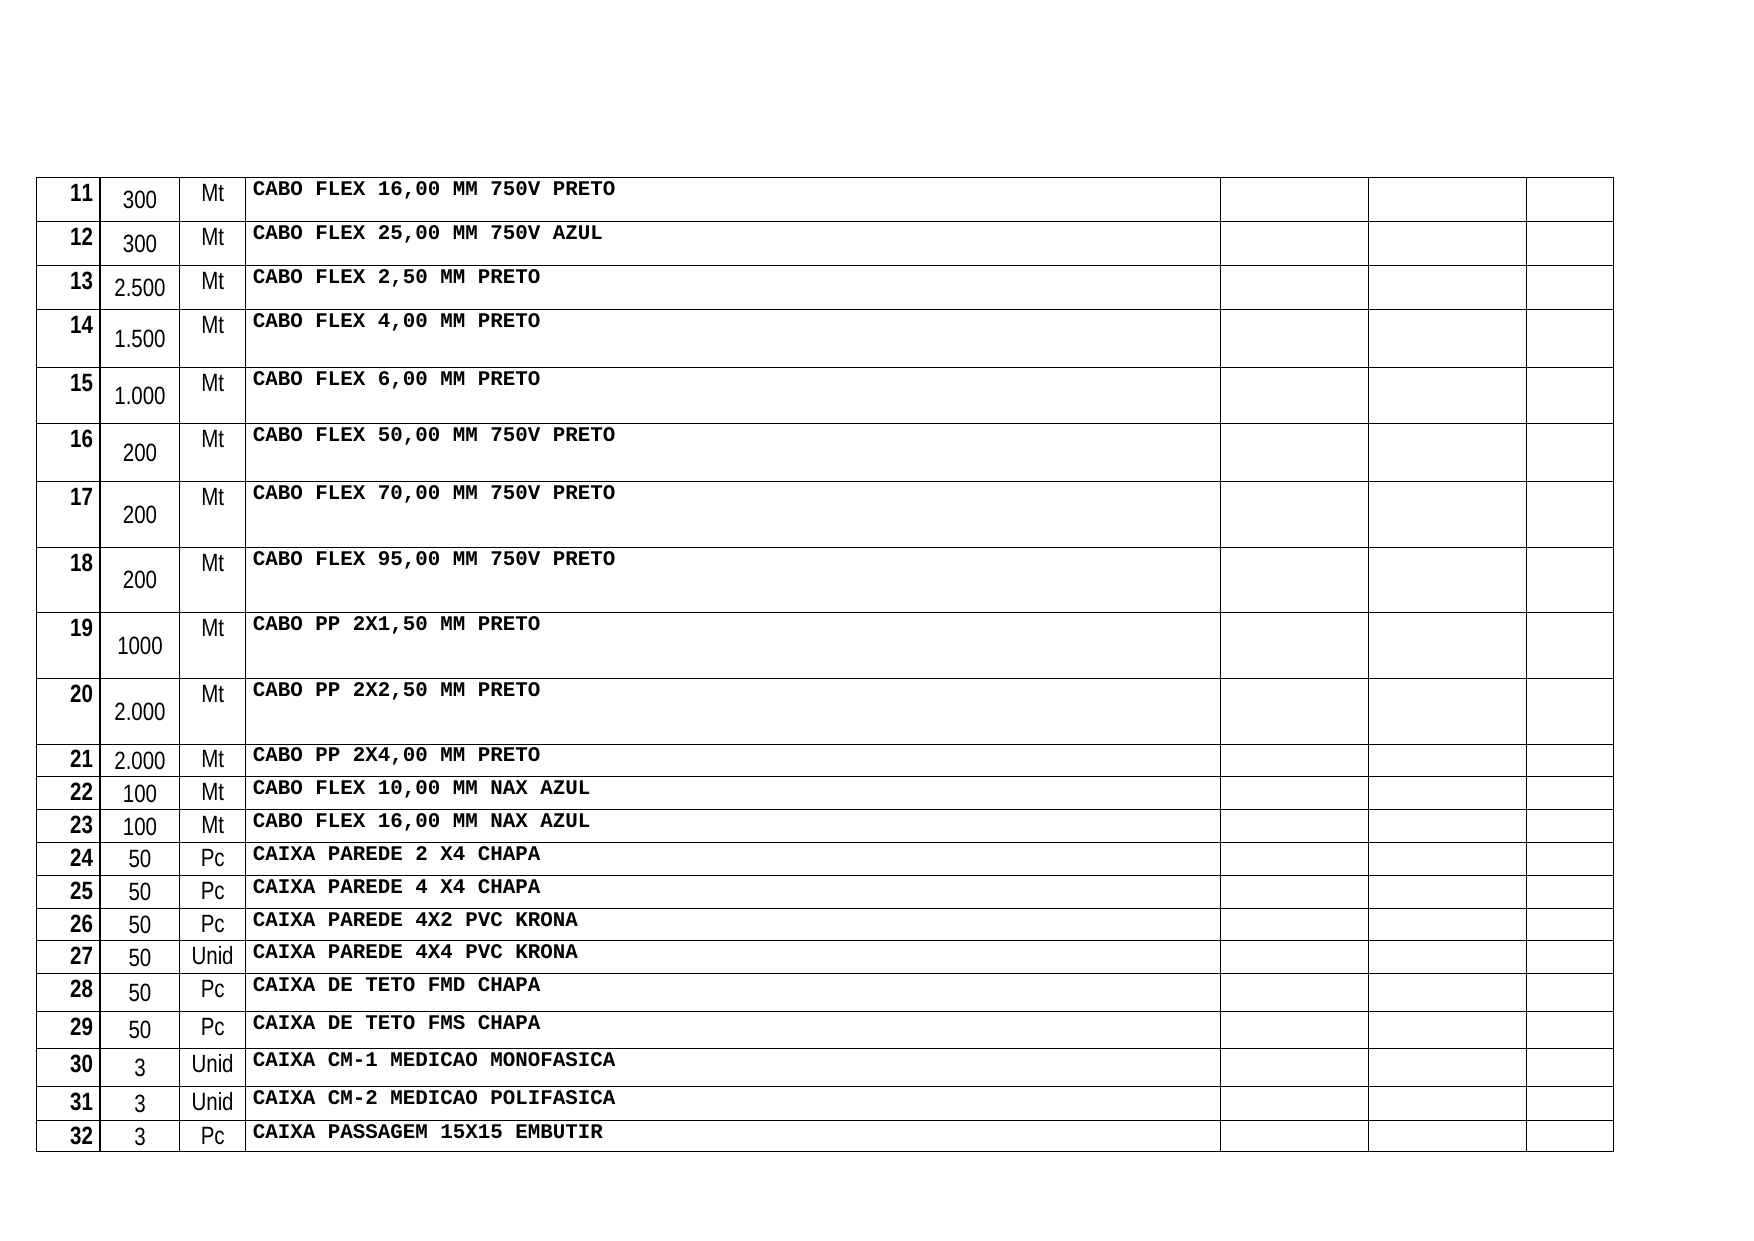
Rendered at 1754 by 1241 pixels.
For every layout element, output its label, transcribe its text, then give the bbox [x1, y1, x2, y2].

table_cell [1527, 777, 1613, 809]
table_cell 16 [37, 424, 99, 481]
table_cell [1527, 424, 1613, 481]
table_cell [1527, 909, 1613, 940]
table_cell [1221, 482, 1368, 547]
table_cell 3 [101, 1121, 179, 1151]
table_cell CABO FLEX 70,00 MM 750V PRETO [246, 482, 1220, 547]
table_cell 200 [101, 424, 179, 481]
table_cell [1527, 222, 1613, 265]
table_cell [1369, 974, 1526, 1011]
table_cell [1527, 941, 1613, 973]
table_cell [1221, 613, 1368, 678]
table_cell 2.000 [101, 745, 179, 776]
table_cell [1369, 745, 1526, 776]
table_cell 100 [101, 777, 179, 809]
table_cell CABO FLEX 6,00 MM PRETO [246, 368, 1220, 423]
table_cell [1369, 1087, 1526, 1120]
table_cell Mt [180, 482, 245, 547]
table_cell [1221, 810, 1368, 842]
table_cell 11 [37, 178, 99, 221]
table_cell [1221, 974, 1368, 1011]
table_cell Mt [180, 310, 245, 367]
table_cell 21 [37, 745, 99, 776]
table_cell CABO FLEX 16,00 MM 750V PRETO [246, 178, 1220, 221]
table_cell [1527, 843, 1613, 875]
table_cell CAIXA DE TETO FMS CHAPA [246, 1012, 1220, 1048]
table_cell 300 [101, 222, 179, 265]
table_cell [1369, 266, 1526, 309]
table_cell 200 [101, 548, 179, 612]
table_cell [1369, 1049, 1526, 1086]
table_cell [1527, 679, 1613, 743]
table_cell 1.000 [101, 368, 179, 423]
table_cell [1221, 843, 1368, 875]
table_cell 300 [101, 178, 179, 221]
table_cell [1369, 1121, 1526, 1151]
table_cell [1221, 222, 1368, 265]
table_cell CAIXA PAREDE 4X2 PVC KRONA [246, 909, 1220, 940]
table_cell 15 [37, 368, 99, 423]
table_cell [1369, 310, 1526, 367]
table_cell 18 [37, 548, 99, 612]
table_cell 12 [37, 222, 99, 265]
table_cell 2.500 [101, 266, 179, 309]
table_cell [1221, 909, 1368, 940]
table_cell CABO FLEX 50,00 MM 750V PRETO [246, 424, 1220, 481]
table_cell Mt [180, 548, 245, 612]
table_cell 31 [37, 1087, 99, 1120]
table_cell 23 [37, 810, 99, 842]
table_cell [1221, 679, 1368, 743]
table_cell CAIXA PAREDE 4 X4 CHAPA [246, 876, 1220, 907]
table_cell [1527, 178, 1613, 221]
table_cell [1221, 178, 1368, 221]
table_cell Mt [180, 178, 245, 221]
table_cell [1369, 843, 1526, 875]
table_cell [1221, 1121, 1368, 1151]
table_cell 50 [101, 843, 179, 875]
table_cell CABO FLEX 4,00 MM PRETO [246, 310, 1220, 367]
table_cell [1527, 745, 1613, 776]
table_cell [1369, 368, 1526, 423]
table_cell CAIXA PAREDE 2 X4 CHAPA [246, 843, 1220, 875]
table_cell [1221, 1049, 1368, 1086]
table_cell 13 [37, 266, 99, 309]
table_cell 28 [37, 974, 99, 1011]
table_cell Mt [180, 424, 245, 481]
table_cell Unid [180, 1087, 245, 1120]
table_cell Mt [180, 222, 245, 265]
table_cell Mt [180, 745, 245, 776]
table_cell Pc [180, 876, 245, 907]
table_cell 14 [37, 310, 99, 367]
table_cell 3 [101, 1087, 179, 1120]
table_cell Pc [180, 909, 245, 940]
table_cell [1527, 974, 1613, 1011]
table_cell [1527, 1121, 1613, 1151]
table_cell [1369, 178, 1526, 221]
table_cell [1527, 310, 1613, 367]
table_cell 27 [37, 941, 99, 973]
table_cell Mt [180, 679, 245, 743]
table_cell 30 [37, 1049, 99, 1086]
table_cell [1369, 777, 1526, 809]
table_cell 50 [101, 941, 179, 973]
table_cell [1369, 613, 1526, 678]
table_cell CAIXA PASSAGEM 15X15 EMBUTIR [246, 1121, 1220, 1151]
table_cell [1527, 368, 1613, 423]
table_cell 19 [37, 613, 99, 678]
table_cell Mt [180, 368, 245, 423]
table_cell CABO FLEX 25,00 MM 750V AZUL [246, 222, 1220, 265]
table_cell Pc [180, 1121, 245, 1151]
table_cell CAIXA DE TETO FMD CHAPA [246, 974, 1220, 1011]
table_cell [1369, 909, 1526, 940]
table_cell 1000 [101, 613, 179, 678]
table_cell Mt [180, 266, 245, 309]
table_cell 100 [101, 810, 179, 842]
table_cell Pc [180, 843, 245, 875]
table_cell [1369, 222, 1526, 265]
table_cell Pc [180, 1012, 245, 1048]
table_cell [1221, 368, 1368, 423]
table_cell Mt [180, 613, 245, 678]
table_cell [1527, 266, 1613, 309]
table_cell 1.500 [101, 310, 179, 367]
table_cell CAIXA CM-2 MEDICAO POLIFASICA [246, 1087, 1220, 1120]
table_cell [1369, 679, 1526, 743]
table_cell [1369, 482, 1526, 547]
table_cell 24 [37, 843, 99, 875]
table_cell [1221, 1012, 1368, 1048]
table_cell [1527, 1087, 1613, 1120]
table_cell [1527, 810, 1613, 842]
table_cell [1221, 777, 1368, 809]
table_cell CABO PP 2X1,50 MM PRETO [246, 613, 1220, 678]
table_cell 22 [37, 777, 99, 809]
table_cell 50 [101, 909, 179, 940]
table_cell 32 [37, 1121, 99, 1151]
table_cell [1221, 876, 1368, 907]
table_cell 2.000 [101, 679, 179, 743]
table_cell [1527, 548, 1613, 612]
table_cell CABO FLEX 10,00 MM NAX AZUL [246, 777, 1220, 809]
table_cell [1221, 424, 1368, 481]
table_cell Unid [180, 941, 245, 973]
table_cell 200 [101, 482, 179, 547]
table_cell [1369, 424, 1526, 481]
table_cell [1221, 745, 1368, 776]
table_cell [1527, 1012, 1613, 1048]
table_cell CABO PP 2X2,50 MM PRETO [246, 679, 1220, 743]
table_cell CABO FLEX 95,00 MM 750V PRETO [246, 548, 1220, 612]
table_cell [1221, 266, 1368, 309]
table_cell [1527, 613, 1613, 678]
table_cell CABO FLEX 16,00 MM NAX AZUL [246, 810, 1220, 842]
table_cell 26 [37, 909, 99, 940]
table_cell Pc [180, 974, 245, 1011]
table_cell 50 [101, 1012, 179, 1048]
table_cell [1221, 941, 1368, 973]
table_cell 25 [37, 876, 99, 907]
table_cell [1369, 810, 1526, 842]
table_cell CABO PP 2X4,00 MM PRETO [246, 745, 1220, 776]
table_cell 29 [37, 1012, 99, 1048]
table_cell [1369, 876, 1526, 907]
table_cell [1369, 941, 1526, 973]
table_cell [1221, 1087, 1368, 1120]
table_cell [1221, 548, 1368, 612]
table_cell [1221, 310, 1368, 367]
table_cell Mt [180, 810, 245, 842]
table_cell 50 [101, 974, 179, 1011]
table_cell CABO FLEX 2,50 MM PRETO [246, 266, 1220, 309]
table_cell [1369, 1012, 1526, 1048]
table_cell Mt [180, 777, 245, 809]
table_cell 20 [37, 679, 99, 743]
table_cell 50 [101, 876, 179, 907]
table_cell CAIXA CM-1 MEDICAO MONOFASICA [246, 1049, 1220, 1086]
table_cell [1527, 482, 1613, 547]
table_cell 17 [37, 482, 99, 547]
table_cell 3 [101, 1049, 179, 1086]
table_cell [1527, 1049, 1613, 1086]
table_cell [1369, 548, 1526, 612]
table_cell Unid [180, 1049, 245, 1086]
table_cell CAIXA PAREDE 4X4 PVC KRONA [246, 941, 1220, 973]
table_cell [1527, 876, 1613, 907]
